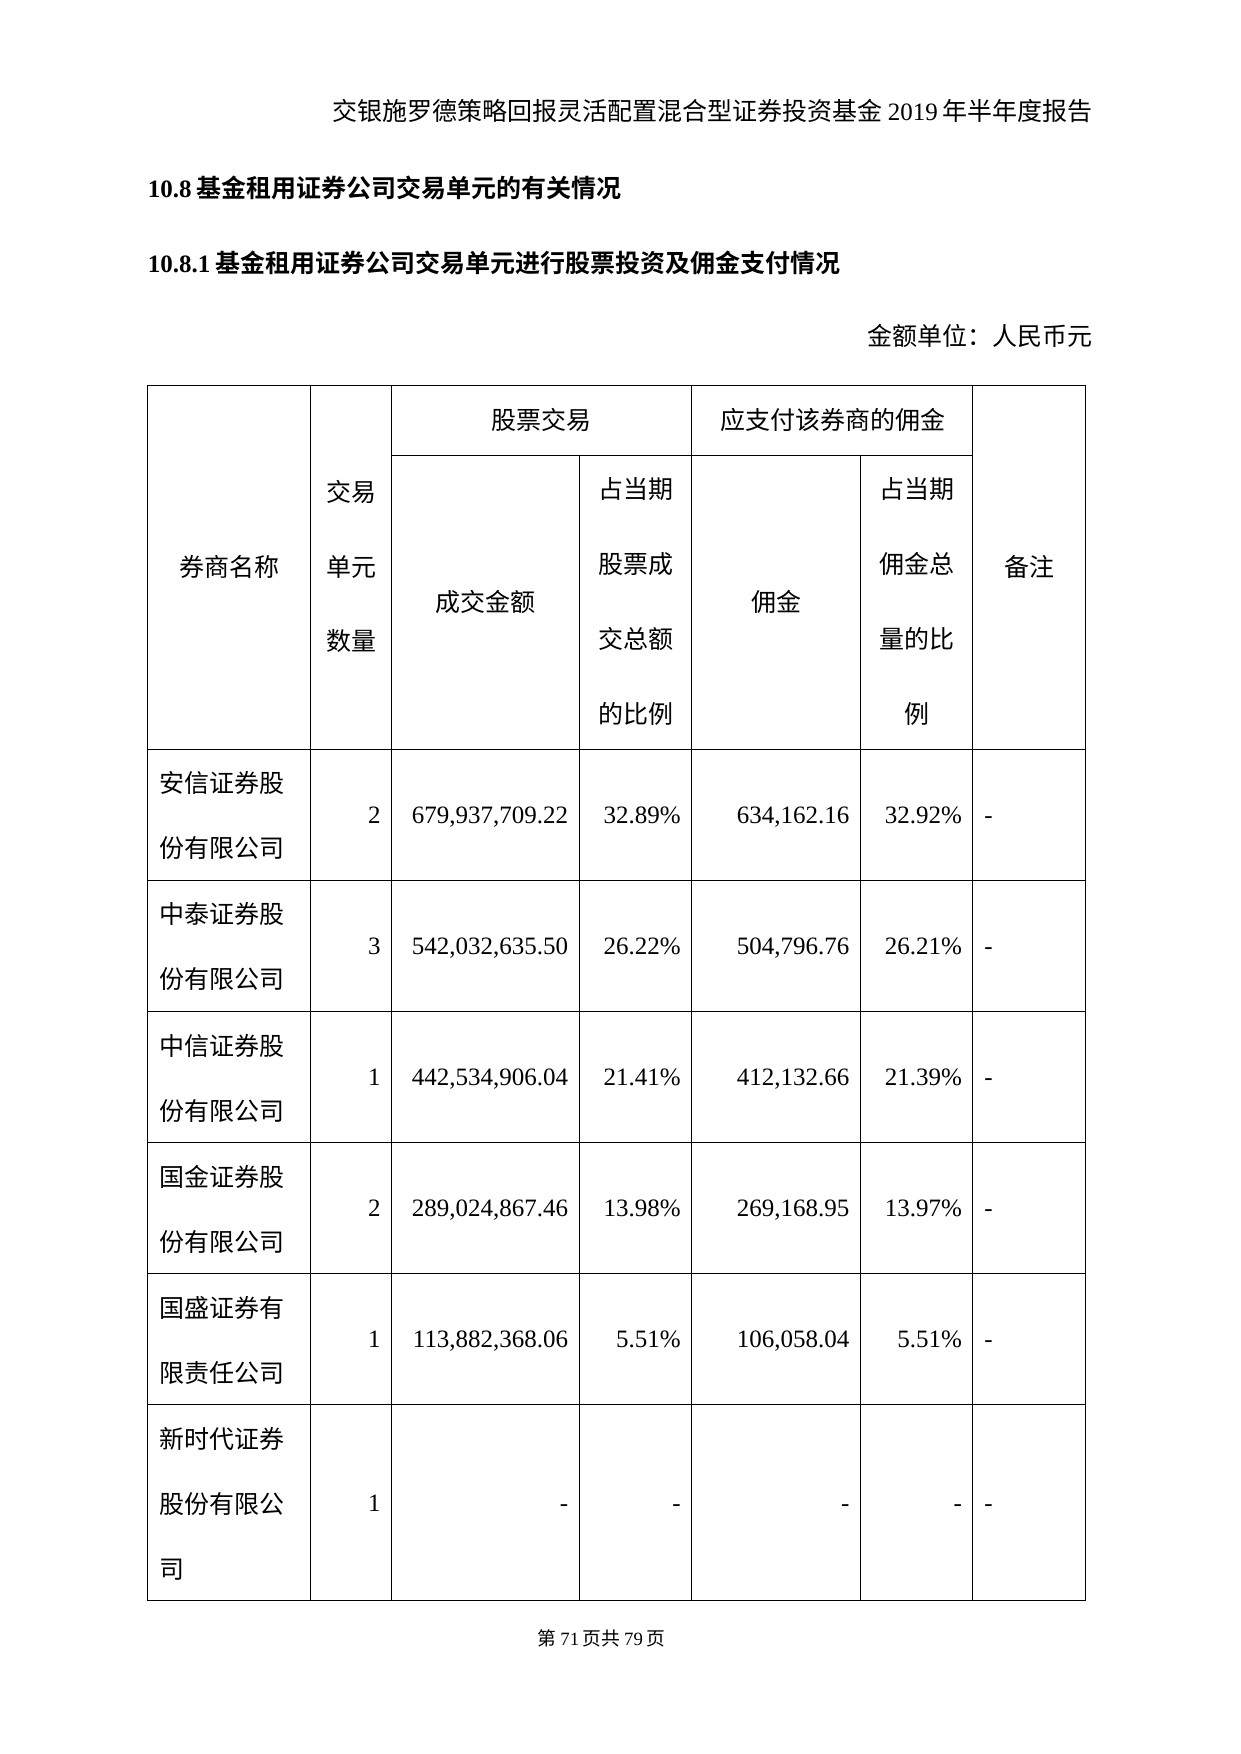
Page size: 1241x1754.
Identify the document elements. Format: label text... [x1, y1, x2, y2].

table_cell 佣金 [692, 456, 860, 748]
table_header 应支付该券商的佣金 [692, 386, 972, 454]
table_cell 中泰证券股份有限公司 [148, 881, 310, 1011]
table_cell 113,882,368.06 [392, 1274, 579, 1404]
text 金额单位：人民币元 [148, 302, 1092, 367]
table_cell 106,058.04 [692, 1274, 860, 1404]
table_cell 1 [311, 1274, 391, 1404]
table_cell 2 [311, 1143, 391, 1273]
table_cell 542,032,635.50 [392, 881, 579, 1011]
table_header 股票交易 [392, 386, 691, 454]
table_cell 占当期佣金总量的比例 [861, 456, 972, 748]
table_cell 32.92% [861, 750, 972, 879]
table_cell 442,534,906.04 [392, 1012, 579, 1142]
table_cell 679,937,709.22 [392, 750, 579, 879]
table_cell 289,024,867.46 [392, 1143, 579, 1273]
table_cell 21.41% [580, 1012, 691, 1142]
table_cell - [692, 1405, 860, 1600]
table_cell 13.97% [861, 1143, 972, 1273]
table_cell - [392, 1405, 579, 1600]
table_cell 21.39% [861, 1012, 972, 1142]
table_cell 5.51% [861, 1274, 972, 1404]
table_cell 26.22% [580, 881, 691, 1011]
table_header 备注 [973, 386, 1085, 748]
table_cell 国盛证券有限责任公司 [148, 1274, 310, 1404]
table_cell - [973, 881, 1085, 1011]
table_cell 占当期股票成交总额的比例 [580, 456, 691, 748]
table_cell - [973, 750, 1085, 879]
table_cell - [973, 1274, 1085, 1404]
table_cell 504,796.76 [692, 881, 860, 1011]
table_cell 2 [311, 750, 391, 879]
table_cell 新时代证券股份有限公司 [148, 1405, 310, 1600]
table_cell - [861, 1405, 972, 1600]
table_cell 安信证券股份有限公司 [148, 750, 310, 879]
table_cell 13.98% [580, 1143, 691, 1273]
subtitle 10.8基金租用证券公司交易单元的有关情况 [148, 154, 1092, 219]
text 10.8.1基金租用证券公司交易单元进行股票投资及佣金支付情况 [148, 229, 1092, 294]
table_cell - [973, 1012, 1085, 1142]
table_cell 634,162.16 [692, 750, 860, 879]
table_cell 1 [311, 1012, 391, 1142]
table_cell 3 [311, 881, 391, 1011]
table_cell 1 [311, 1405, 391, 1600]
table_cell 成交金额 [392, 456, 579, 748]
table_cell - [580, 1405, 691, 1600]
table_cell 中信证券股份有限公司 [148, 1012, 310, 1142]
table_cell 5.51% [580, 1274, 691, 1404]
table_header 券商名称 [148, 386, 310, 748]
table_cell - [973, 1405, 1085, 1600]
table_cell 269,168.95 [692, 1143, 860, 1273]
table_cell 32.89% [580, 750, 691, 879]
table_cell 26.21% [861, 881, 972, 1011]
table_header 交易单元数量 [311, 386, 391, 748]
table_cell - [973, 1143, 1085, 1273]
table_cell 412,132.66 [692, 1012, 860, 1142]
table_cell 国金证券股份有限公司 [148, 1143, 310, 1273]
